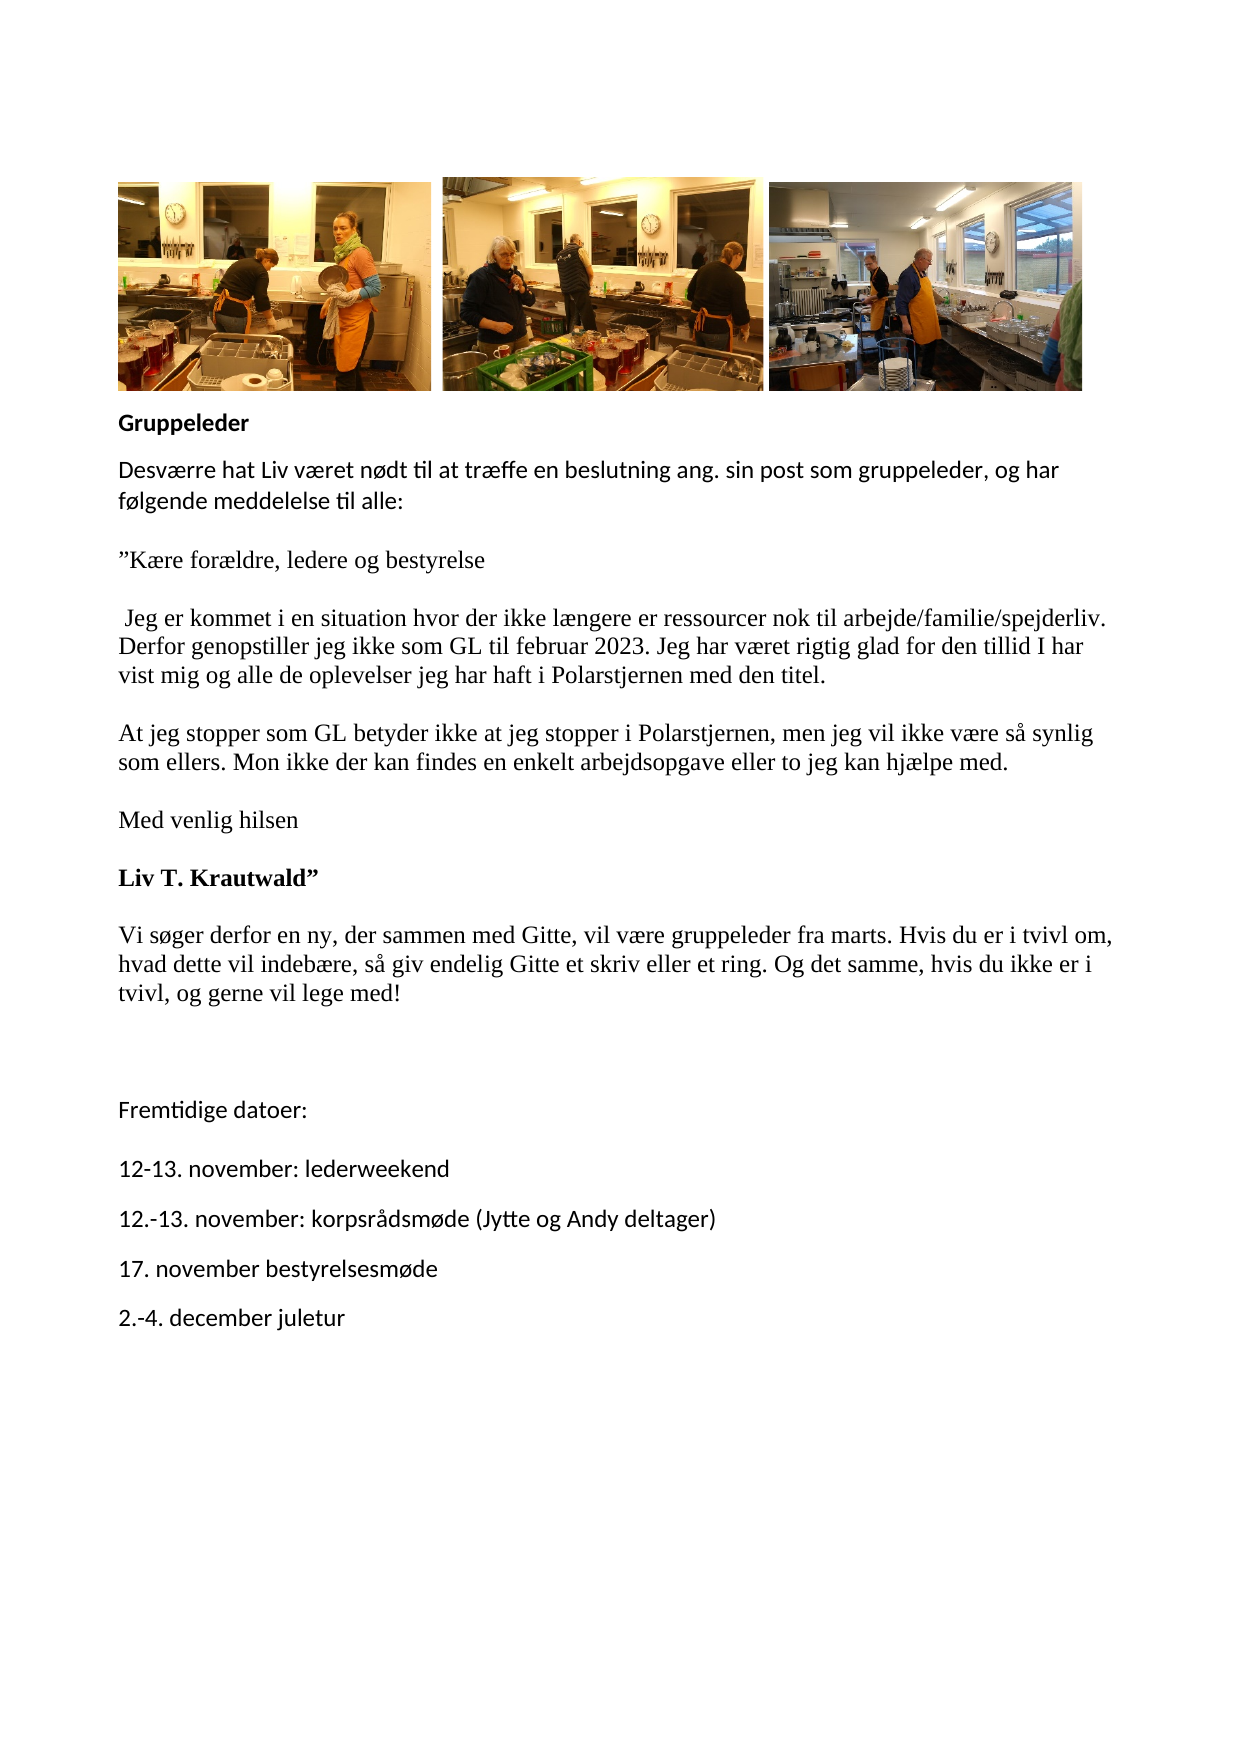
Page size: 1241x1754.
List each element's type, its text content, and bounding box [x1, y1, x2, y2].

text Desværre hat Liv været nødt til at træffe en beslutning ang. sin post som gruppeleder, og har følgende meddelelse til alle: [118, 454, 1122, 516]
text 17. november bestyrelsesmøde [118, 1253, 1122, 1283]
text Med venlig hilsen [118, 805, 1122, 833]
text Vi søger derfor en ny, der sammen med Gitte, vil være gruppeleder fra marts. Hvis du er i tvivl om, hvad dette vil indebære, så giv endelig Gitte et skriv eller et ring. Og det samme, hvis du ikke er i tvivl, og gerne vil lege med! [118, 921, 1122, 1007]
picture [442, 177, 764, 391]
picture [769, 182, 1083, 391]
text Liv T. Krautwald” [118, 863, 1122, 891]
text Gruppeleder [118, 407, 1122, 438]
text 2.-4. december juletur [118, 1302, 1122, 1333]
text 12-13. november: lederweekend [118, 1154, 1122, 1184]
text At jeg stopper som GL betyder ikke at jeg stopper i Polarstjernen, men jeg vil ikke være så synlig som ellers. Mon ikke der kan findes en enkelt arbejdsopgave eller to jeg kan hjælpe med. [118, 718, 1122, 776]
text ”Kære forældre, ledere og bestyrelse [118, 545, 1122, 573]
text Jeg er kommet i en situation hvor der ikke længere er ressourcer nok til arbejde/familie/spejderliv. Derfor genopstiller jeg ikke som GL til februar 2023. Jeg har været rigtig glad for den tillid I har vist mig og alle de oplevelser jeg har haft i Polarstjernen med den titel. [118, 603, 1122, 689]
text 12.-13. november: korpsrådsmøde (Jytte og Andy deltager) [118, 1203, 1122, 1234]
picture [118, 182, 432, 391]
text Fremtidige datoer: [118, 1094, 1122, 1124]
